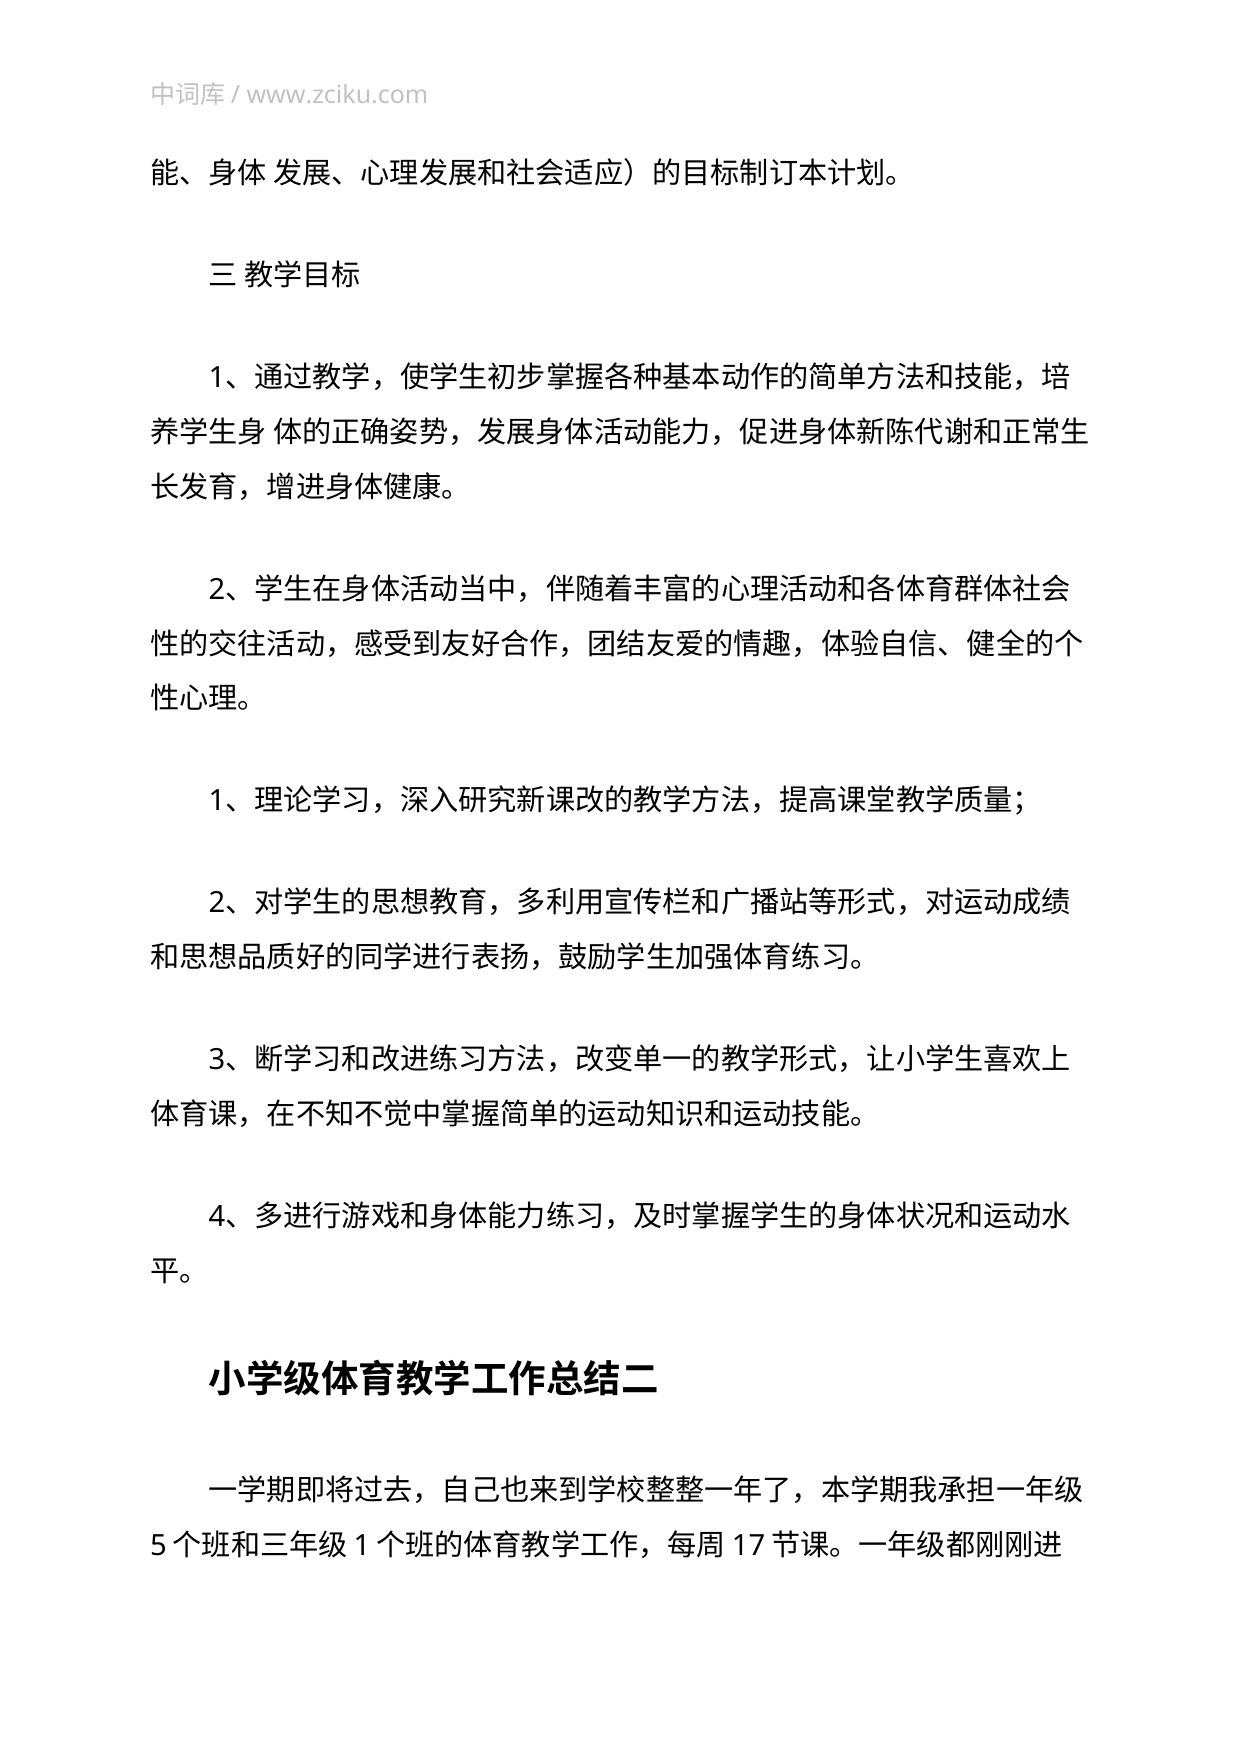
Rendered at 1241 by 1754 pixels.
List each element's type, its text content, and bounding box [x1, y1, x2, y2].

text 3、断学习和改进练习方法，改变单一的教学形式，让小学生喜欢上体育课，在不知不觉中掌握简单的运动知识和运动技能。 [150, 1036, 1090, 1133]
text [150, 150, 1090, 192]
text 1、通过教学，使学生初步掌握各种基本动作的简单方法和技能，培养学生身 体的正确姿势，发展身体活动能力，促进身体新陈代谢和正常生长发育，增进身体健康。 [150, 353, 1090, 506]
text 2、对学生的思想教育，多利用宣传栏和广播站等形式，对运动成绩和思想品质好的同学进行表扬，鼓励学生加强体育练习。 [150, 879, 1090, 976]
text 2、学生在身体活动当中，伴随着丰富的心理活动和各体育群体社会性的交往活动，感受到友好合作，团结友爱的情趣，体验自信、健全的个性心理。 [150, 565, 1090, 717]
text 三 教学目标 [150, 252, 1090, 294]
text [150, 1467, 1090, 1564]
text 4、多进行游戏和身体能力练习，及时掌握学生的身体状况和运动水平。 [150, 1192, 1090, 1290]
text 1、理论学习，深入研究新课改的教学方法，提高课堂教学质量； [150, 777, 1090, 819]
text 小学级体育教学工作总结二 [150, 1349, 1090, 1403]
